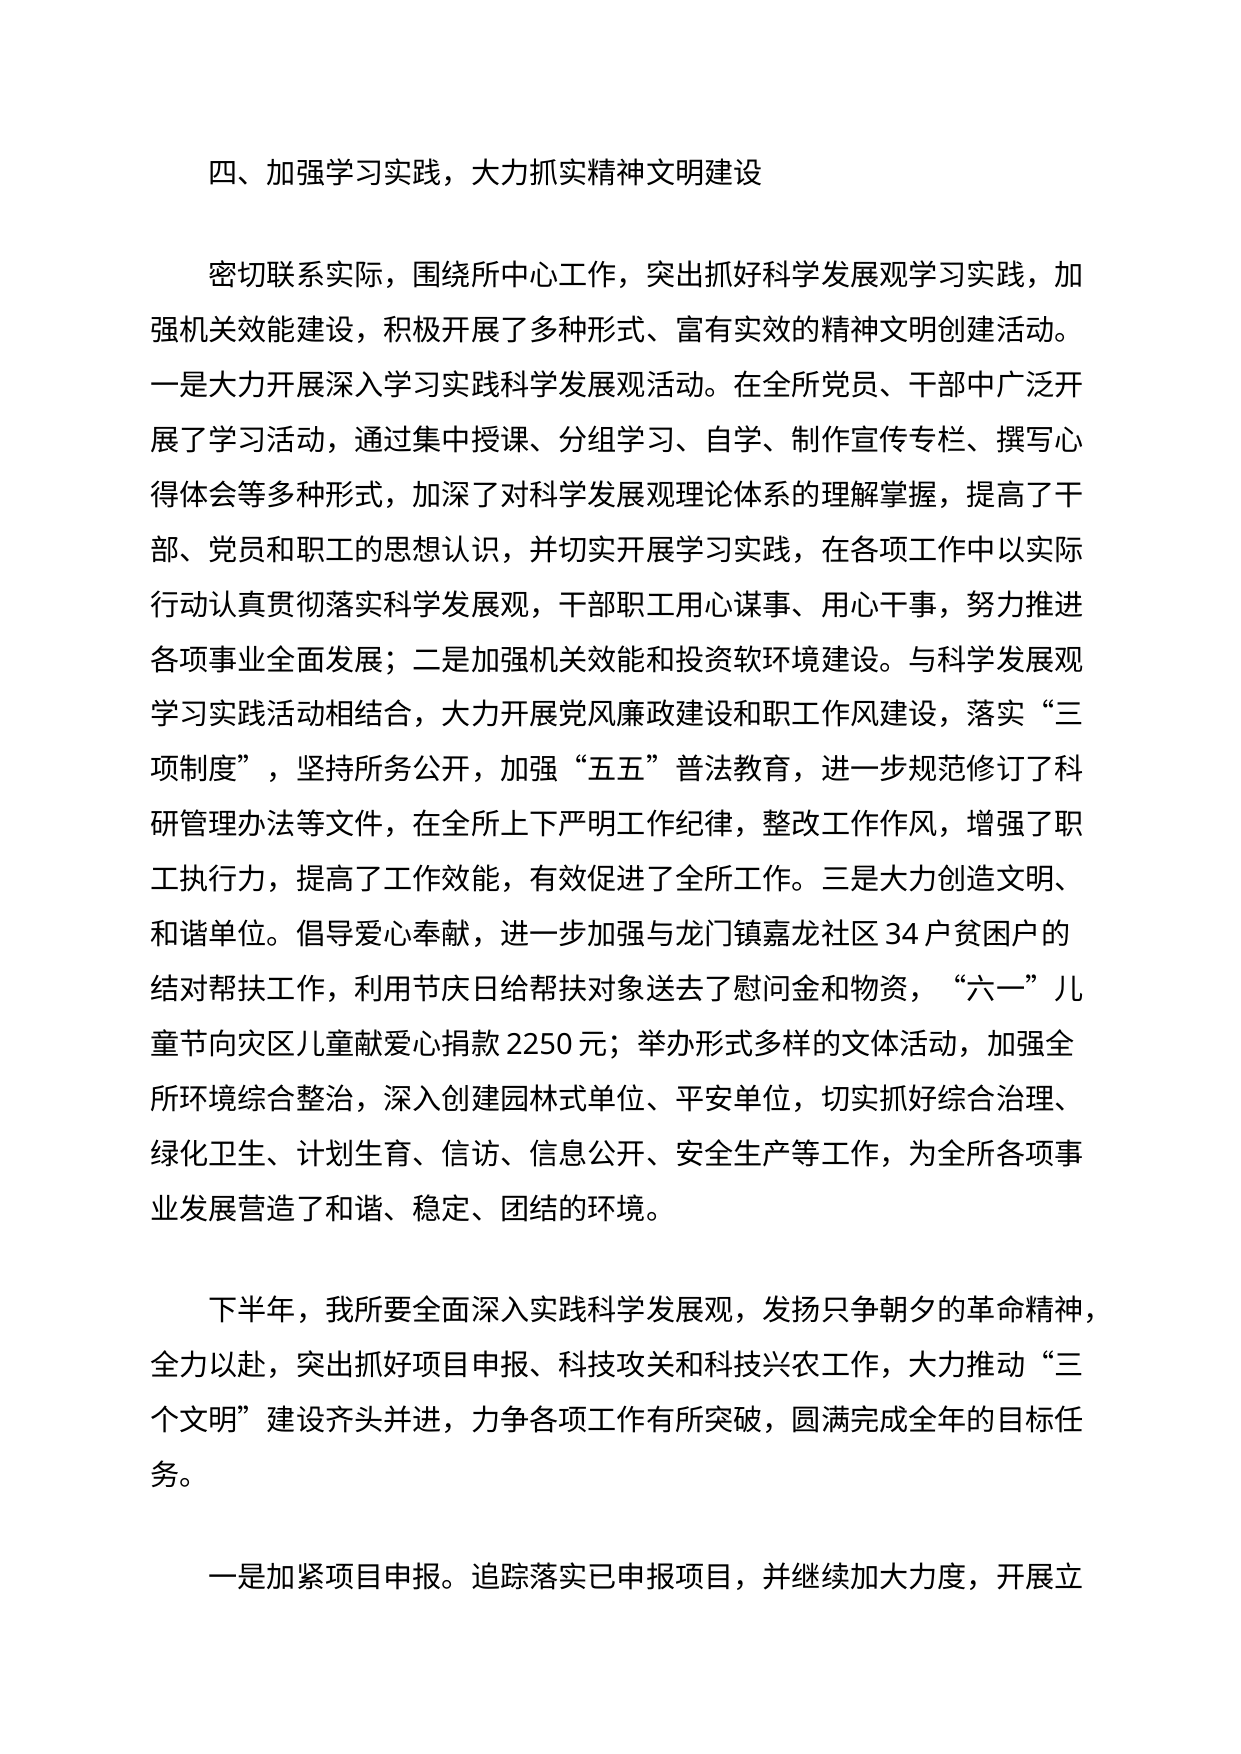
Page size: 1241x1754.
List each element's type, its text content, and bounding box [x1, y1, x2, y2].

text 下半年，我所要全面深入实践科学发展观，发扬只争朝夕的革命精神，全力以赴，突出抓好项目申报、科技攻关和科技兴农工作，大力推动“三个文明”建设齐头并进，力争各项工作有所突破，圆满完成全年的目标任务。 [150, 1287, 1090, 1494]
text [150, 1553, 1090, 1596]
text 密切联系实际，围绕所中心工作，突出抓好科学发展观学习实践，加强机关效能建设，积极开展了多种形式、富有实效的精神文明创建活动。一是大力开展深入学习实践科学发展观活动。在全所党员、干部中广泛开展了学习活动，通过集中授课、分组学习、自学、制作宣传专栏、撰写心得体会等多种形式，加深了对科学发展观理论体系的理解掌握，提高了干部、党员和职工的思想认识，并切实开展学习实践，在各项工作中以实际行动认真贯彻落实科学发展观，干部职工用心谋事、用心干事，努力推进各项事业全面发展；二是加强机关效能和投资软环境建设。与科学发展观学习实践活动相结合，大力开展党风廉政建设和职工作风建设，落实“三项制度”，坚持所务公开，加强“五五”普法教育，进一步规范修订了科研管理办法等文件，在全所上下严明工作纪律，整改工作作风，增强了职工执行力，提高了工作效能，有效促进了全所工作。三是大力创造文明、和谐单位。倡导爱心奉献，进一步加强与龙门镇嘉龙社区34户贫困户的结对帮扶工作，利用节庆日给帮扶对象送去了慰问金和物资，“六一”儿童节向灾区儿童献爱心捐款2250元；举办形式多样的文体活动，加强全所环境综合整治，深入创建园林式单位、平安单位，切实抓好综合治理、绿化卫生、计划生育、信访、信息公开、安全生产等工作，为全所各项事业发展营造了和谐、稳定、团结的环境。 [150, 252, 1090, 1227]
text 四、加强学习实践，大力抓实精神文明建设 [150, 150, 1090, 192]
